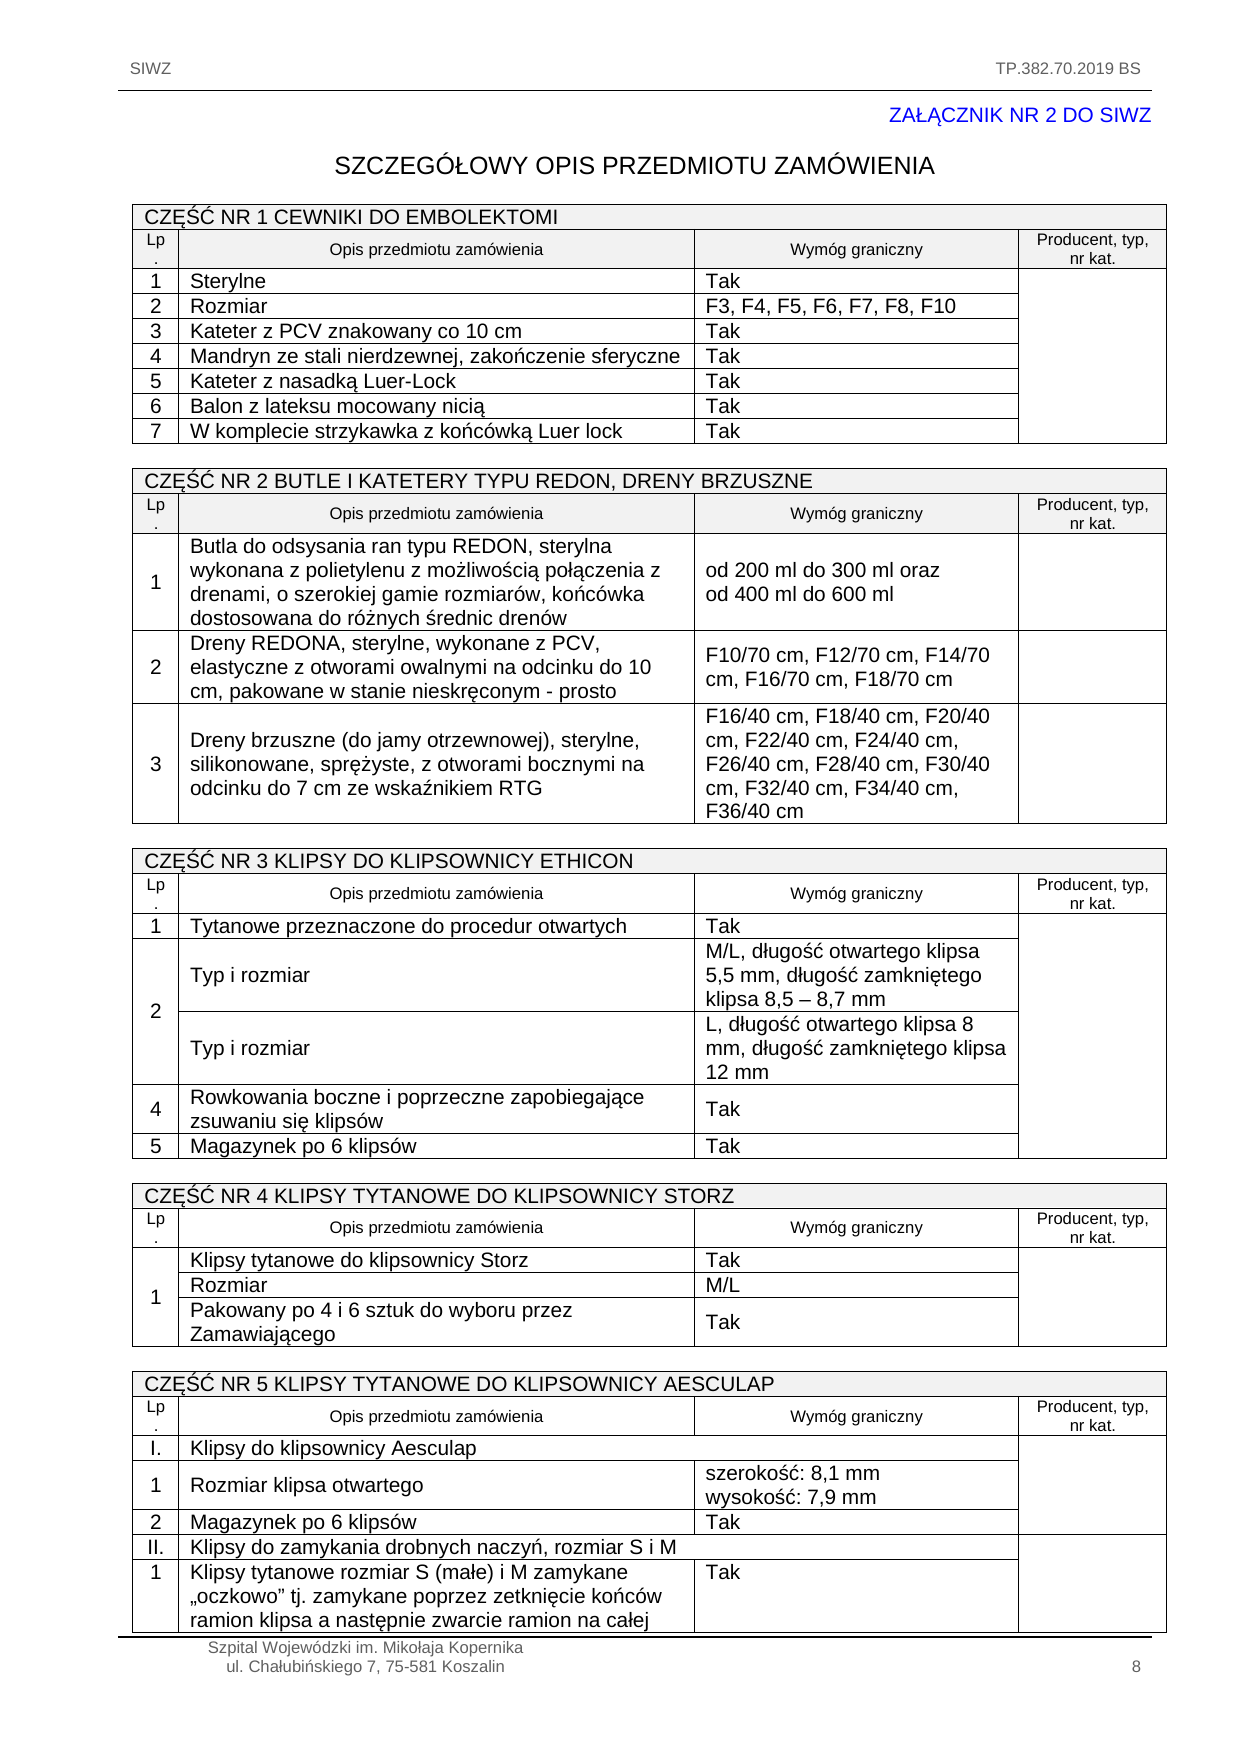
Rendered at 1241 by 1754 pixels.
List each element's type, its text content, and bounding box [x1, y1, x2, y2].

table_cell Opis przedmiotu zamówienia [179, 1209, 694, 1247]
table_cell Producent, typ, nr kat. [1019, 874, 1166, 913]
table_cell 1 [133, 914, 178, 938]
table_cell [1019, 631, 1166, 702]
table_cell Tak [695, 1085, 1018, 1132]
table_header CZĘŚĆ NR 5 KLIPSY TYTANOWE DO KLIPSOWNICY AESCULAP [133, 1372, 1166, 1396]
table_cell Lp. [133, 874, 178, 913]
table_cell [1019, 914, 1166, 1157]
table_cell 2 [133, 1510, 178, 1534]
table_cell Tak [695, 394, 1018, 418]
table_cell Rozmiar [179, 1273, 694, 1297]
table_cell 1 [133, 534, 178, 629]
table_cell W komplecie strzykawka z końcówką Luer lock [179, 419, 694, 443]
table_cell F3, F4, F5, F6, F7, F8, F10 [695, 294, 1018, 318]
table_cell Balon z lateksu mocowany nicią [179, 394, 694, 418]
table_cell Magazynek po 6 klipsów [179, 1134, 694, 1157]
table_cell 1 [133, 1461, 178, 1509]
table_cell [1019, 534, 1166, 629]
table_cell I. [133, 1436, 178, 1460]
table_cell Opis przedmiotu zamówienia [179, 494, 694, 533]
table_cell 1 [133, 1248, 178, 1346]
table_cell [1019, 704, 1166, 823]
table_cell Lp. [133, 1397, 178, 1435]
table_cell Sterylne [179, 269, 694, 293]
table_cell [1019, 1436, 1166, 1534]
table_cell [179, 1560, 694, 1632]
table_cell Pakowany po 4 i 6 sztuk do wyboru przez Zamawiającego [179, 1298, 694, 1346]
table_cell Producent, typ, nr kat. [1019, 494, 1166, 533]
table_cell Tak [695, 1134, 1018, 1157]
table_cell Opis przedmiotu zamówienia [179, 874, 694, 913]
table_cell 3 [133, 319, 178, 343]
table_header CZĘŚĆ NR 3 KLIPSY DO KLIPSOWNICY ETHICON [133, 849, 1166, 873]
table_cell F10/70 cm, F12/70 cm, F14/70 cm, F16/70 cm, F18/70 cm [695, 631, 1018, 702]
table_cell Lp. [133, 230, 178, 268]
table_cell Klipsy tytanowe do klipsownicy Storz [179, 1248, 694, 1272]
table_cell Tak [695, 369, 1018, 393]
table_cell L, długość otwartego klipsa 8 mm, długość zamkniętego klipsa 12 mm [695, 1012, 1018, 1083]
table_cell Tak [695, 319, 1018, 343]
table_cell Tak [695, 1560, 1018, 1632]
table_cell Producent, typ, nr kat. [1019, 1209, 1166, 1247]
table_cell F16/40 cm, F18/40 cm, F20/40 cm, F22/40 cm, F24/40 cm, F26/40 cm, F28/40 cm, F30/40 cm, F32/40 cm, F34/40 cm, F36/40 cm [695, 704, 1018, 823]
table_cell Magazynek po 6 klipsów [179, 1510, 694, 1534]
table_cell Butla do odsysania ran typu REDON, sterylna wykonana z polietylenu z możliwością połączenia z drenami, o szerokiej gamie rozmiarów, końcówka dostosowana do różnych średnic drenów [179, 534, 694, 629]
table_cell 4 [133, 344, 178, 368]
table_cell [1019, 1248, 1166, 1346]
table_cell Tak [695, 419, 1018, 443]
table_cell Opis przedmiotu zamówienia [179, 1397, 694, 1435]
table_cell 2 [133, 631, 178, 702]
table_cell Wymóg graniczny [695, 874, 1018, 913]
table_cell Wymóg graniczny [695, 494, 1018, 533]
table_cell Tak [695, 1510, 1018, 1534]
table_cell Wymóg graniczny [695, 230, 1018, 268]
table_cell Rozmiar klipsa otwartego [179, 1461, 694, 1509]
table_cell Wymóg graniczny [695, 1209, 1018, 1247]
table_cell Dreny brzuszne (do jamy otrzewnowej), sterylne, silikonowane, sprężyste, z otworami bocznymi na odcinku do 7 cm ze wskaźnikiem RTG [179, 704, 694, 823]
table_cell od 200 ml do 300 ml oraz od 400 ml do 600 ml [695, 534, 1018, 629]
table_header CZĘŚĆ NR 1 CEWNIKI DO EMBOLEKTOMI [133, 205, 1166, 229]
table_cell 5 [133, 1134, 178, 1157]
table_cell Kateter z nasadką Luer-Lock [179, 369, 694, 393]
table_cell Wymóg graniczny [695, 1397, 1018, 1435]
table_cell Kateter z PCV znakowany co 10 cm [179, 319, 694, 343]
table_cell Dreny REDONA, sterylne, wykonane z PCV, elastyczne z otworami owalnymi na odcinku do 10 cm, pakowane w stanie nieskręconym - prosto [179, 631, 694, 702]
table_cell 2 [133, 939, 178, 1083]
table_cell Typ i rozmiar [179, 1012, 694, 1083]
table_cell Lp. [133, 1209, 178, 1247]
table_cell M/L, długość otwartego klipsa 5,5 mm, długość zamkniętego klipsa 8,5 – 8,7 mm [695, 939, 1018, 1011]
table_cell Rowkowania boczne i poprzeczne zapobiegające zsuwaniu się klipsów [179, 1085, 694, 1132]
table_cell 3 [133, 704, 178, 823]
table_cell 5 [133, 369, 178, 393]
table_cell Tak [695, 1248, 1018, 1272]
table_header CZĘŚĆ NR 4 KLIPSY TYTANOWE DO KLIPSOWNICY STORZ [133, 1184, 1166, 1207]
table_cell Typ i rozmiar [179, 939, 694, 1011]
table_cell M/L [695, 1273, 1018, 1297]
table_cell 4 [133, 1085, 178, 1132]
table_cell Tak [695, 269, 1018, 293]
table_cell [1019, 269, 1166, 443]
table_cell Klipsy do zamykania drobnych naczyń, rozmiar S i M [179, 1535, 1018, 1559]
table_cell Lp. [133, 494, 178, 533]
table_cell Opis przedmiotu zamówienia [179, 230, 694, 268]
table_cell 1 [133, 1560, 178, 1632]
table_cell 7 [133, 419, 178, 443]
table_cell 1 [133, 269, 178, 293]
table_cell 6 [133, 394, 178, 418]
table_cell Rozmiar [179, 294, 694, 318]
table_cell Tak [695, 1298, 1018, 1346]
table_cell Producent, typ, nr kat. [1019, 230, 1166, 268]
text SZCZEGÓŁOWY OPIS PRZEDMIOTU ZAMÓWIENIA [118, 151, 1152, 180]
table_cell Producent, typ, nr kat. [1019, 1397, 1166, 1435]
table_cell szerokość: 8,1 mm wysokość: 7,9 mm [695, 1461, 1018, 1509]
table_cell Tak [695, 344, 1018, 368]
table_cell Tytanowe przeznaczone do procedur otwartych [179, 914, 694, 938]
table_cell [1019, 1535, 1166, 1632]
table_cell Klipsy do klipsownicy Aesculap [179, 1436, 1018, 1460]
text ZAŁĄCZNIK NR 2 DO SIWZ [118, 103, 1152, 127]
table_cell Mandryn ze stali nierdzewnej, zakończenie sferyczne [179, 344, 694, 368]
table_cell 2 [133, 294, 178, 318]
table_header CZĘŚĆ NR 2 BUTLE I KATETERY TYPU REDON, DRENY BRZUSZNE [133, 469, 1166, 493]
table_cell Tak [695, 914, 1018, 938]
table_cell II. [133, 1535, 178, 1559]
